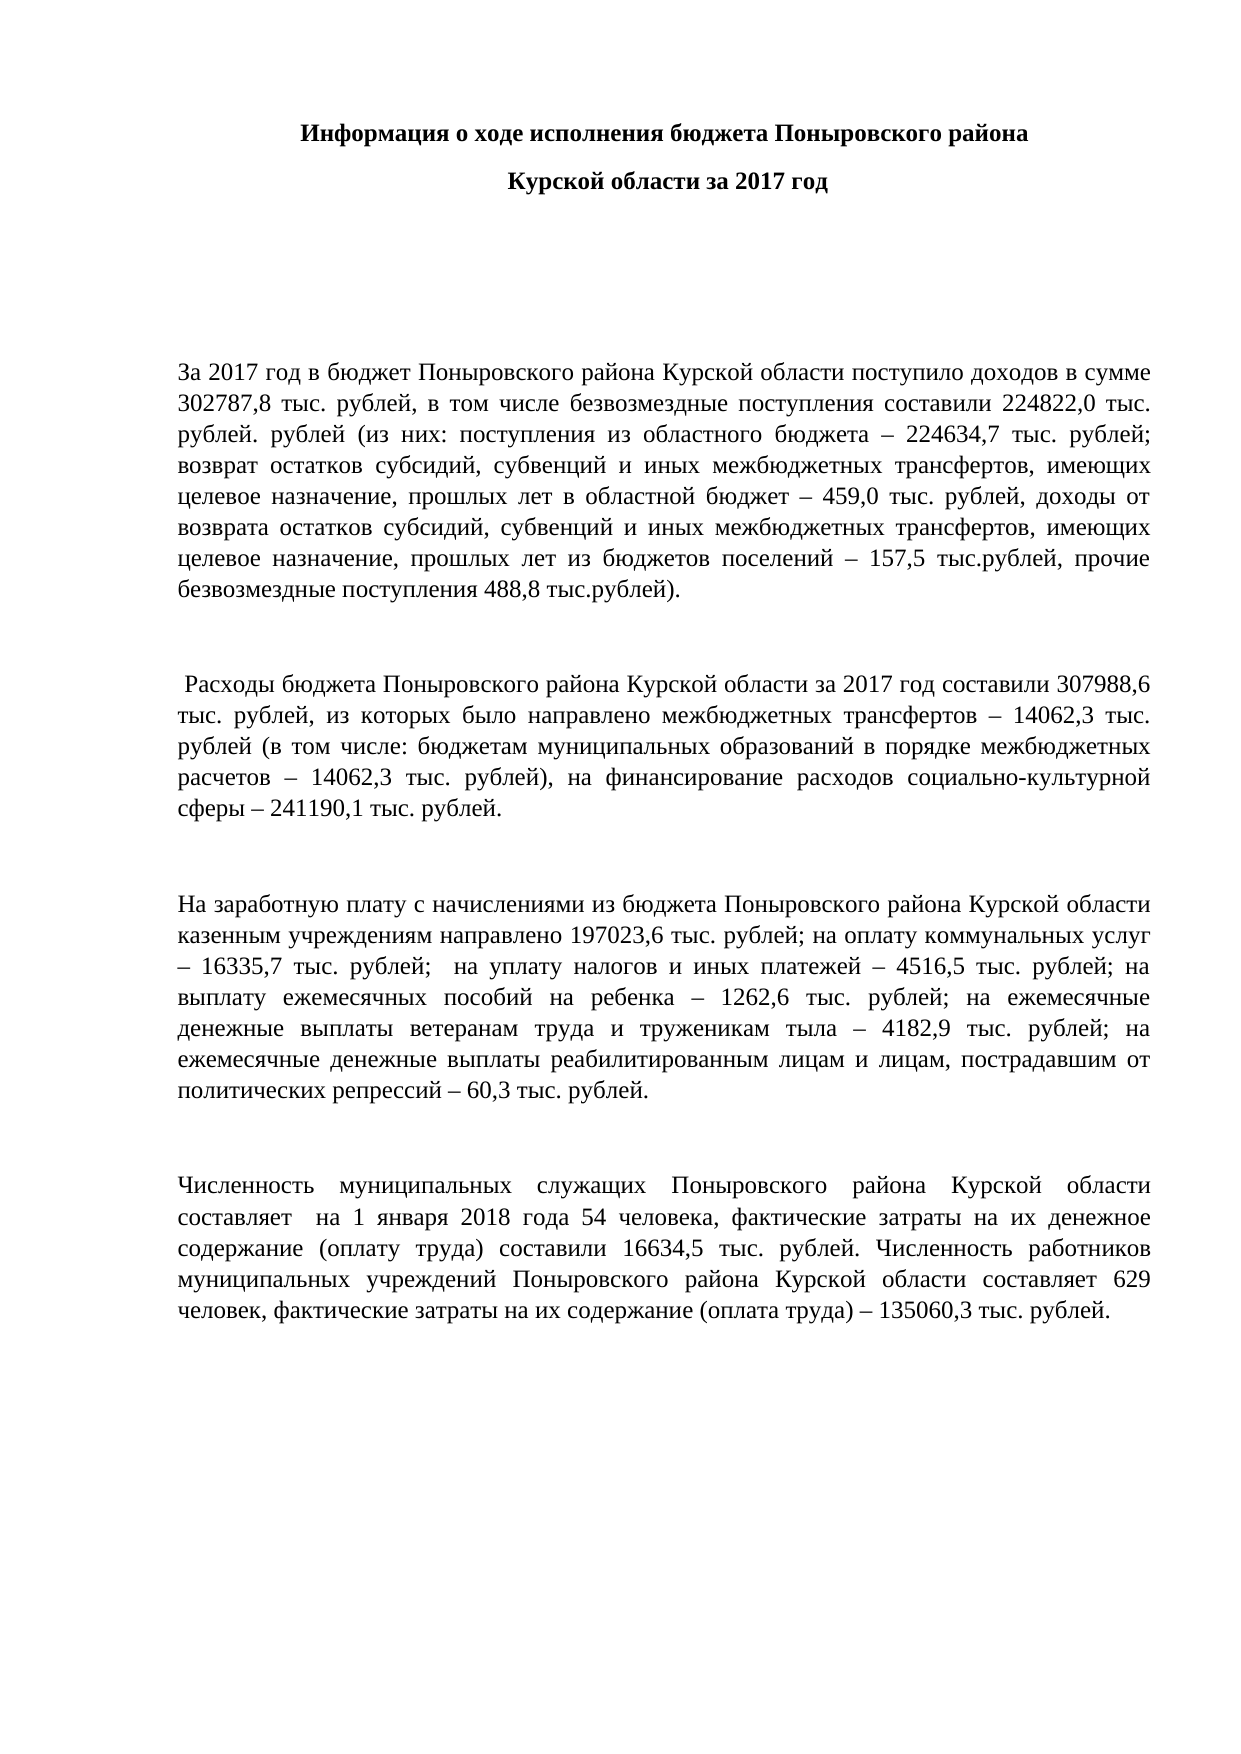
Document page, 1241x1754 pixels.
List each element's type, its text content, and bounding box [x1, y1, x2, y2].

text Расходы бюджета Поныровского района Курской области за 2017 год составили 307988,6 тыс. рублей, из которых было направлено межбюджетных трансфертов – 14062,3 тыс. рублей (в том числе: бюджетам муниципальных образований в порядке межбюджетных расчетов – 14062,3 тыс. рублей), на финансирование расходов социально-культурной сферы – 241190,1 тыс. рублей. [177, 669, 1152, 822]
text За 2017 год в бюджет Поныровского района Курской области поступило доходов в сумме 302787,8 тыс. рублей, в том числе безвозмездные поступления составили 224822,0 тыс. рублей. рублей (из них: поступления из областного бюджета – 224634,7 тыс. рублей; возврат остатков субсидий, субвенций и иных межбюджетных трансфертов, имеющих целевое назначение, прошлых лет в областной бюджет – 459,0 тыс. рублей, доходы от возврата остатков субсидий, субвенций и иных межбюджетных трансфертов, имеющих целевое назначение, прошлых лет из бюджетов поселений – 157,5 тыс.рублей, прочие безвозмездные поступления 488,8 тыс.рублей). [177, 357, 1152, 603]
text На заработную плату с начислениями из бюджета Поныровского района Курской области казенным учреждениям направлено 197023,6 тыс. рублей; на оплату коммунальных услуг – 16335,7 тыс. рублей; на уплату налогов и иных платежей – 4516,5 тыс. рублей; на выплату ежемесячных пособий на ребенка – 1262,6 тыс. рублей; на ежемесячные денежные выплаты ветеранам труда и труженикам тыла – 4182,9 тыс. рублей; на ежемесячные денежные выплаты реабилитированным лицам и лицам, пострадавшим от политических репрессий – 60,3 тыс. рублей. [177, 889, 1152, 1104]
text Курской области за 2017 год [177, 166, 1152, 194]
text Информация о ходе исполнения бюджета Поныровского района [177, 118, 1152, 147]
text Численность муниципальных служащих Поныровского района Курской области составляет на 1 января 2018 года 54 человека, фактические затраты на их денежное содержание (оплату труда) составили 16634,5 тыс. рублей. Численность работников муниципальных учреждений Поныровского района Курской области составляет 629 человек, фактические затраты на их содержание (оплата труда) – 135060,3 тыс. рублей. [177, 1171, 1152, 1323]
